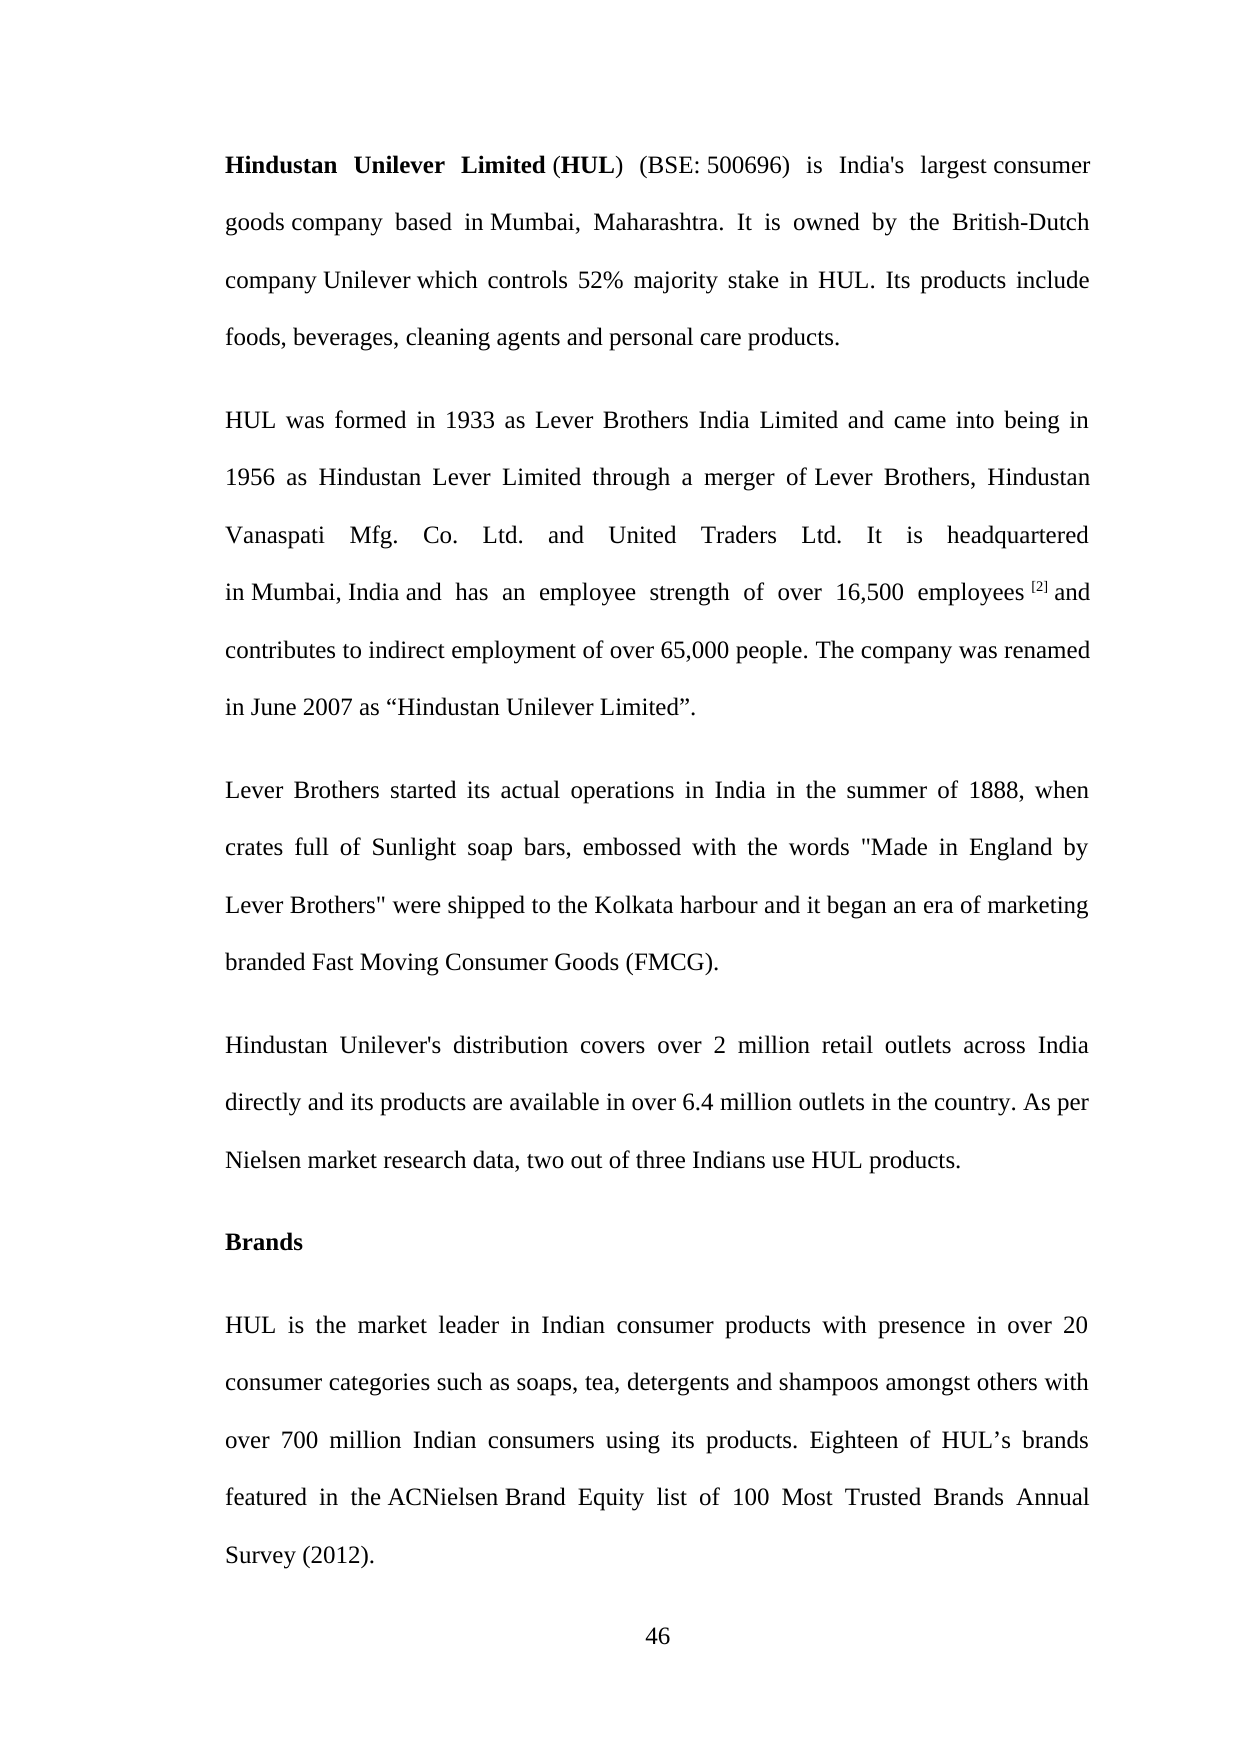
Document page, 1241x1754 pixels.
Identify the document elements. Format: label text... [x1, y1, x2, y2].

text Brands [225, 1227, 1090, 1256]
text HUL is the market leader in Indian consumer products with presence in over 20 consumer categories such as soaps, tea, detergents and shampoos amongst others with over 700 million Indian consumers using its products. Eighteen of HUL’s brands featured in the ACNielsen Brand Equity list of 100 Most Trusted Brands Annual Survey (2012). [225, 1310, 1090, 1569]
text Lever Brothers started its actual operations in India in the summer of 1888, when crates full of Sunlight soap bars, embossed with the words "Made in England by Lever Brothers" were shipped to the Kolkata harbour and it began an era of marketing branded Fast Moving Consumer Goods (FMCG). [225, 775, 1090, 976]
text Hindustan Unilever Limited (HUL) (BSE: 500696) is India's largest consumer goods company based in Mumbai, Maharashtra. It is owned by the British-Dutch company Unilever which controls 52% majority stake in HUL. Its products include foods, beverages, cleaning agents and personal care products. [225, 150, 1090, 351]
text HUL was formed in 1933 as Lever Brothers India Limited and came into being in 1956 as Hindustan Lever Limited through a merger of Lever Brothers, Hindustan Vanaspati Mfg. Co. Ltd. and United Traders Ltd. It is headquartered in Mumbai, India and has an employee strength of over 16,500 employees [2] and contributes to indirect employment of over 65,000 people. The company was renamed in June 2007 as “Hindustan Unilever Limited”. [225, 405, 1090, 721]
text Hindustan Unilever's distribution covers over 2 million retail outlets across India directly and its products are available in over 6.4 million outlets in the country. As per Nielsen market research data, two out of three Indians use HUL products. [225, 1030, 1090, 1174]
